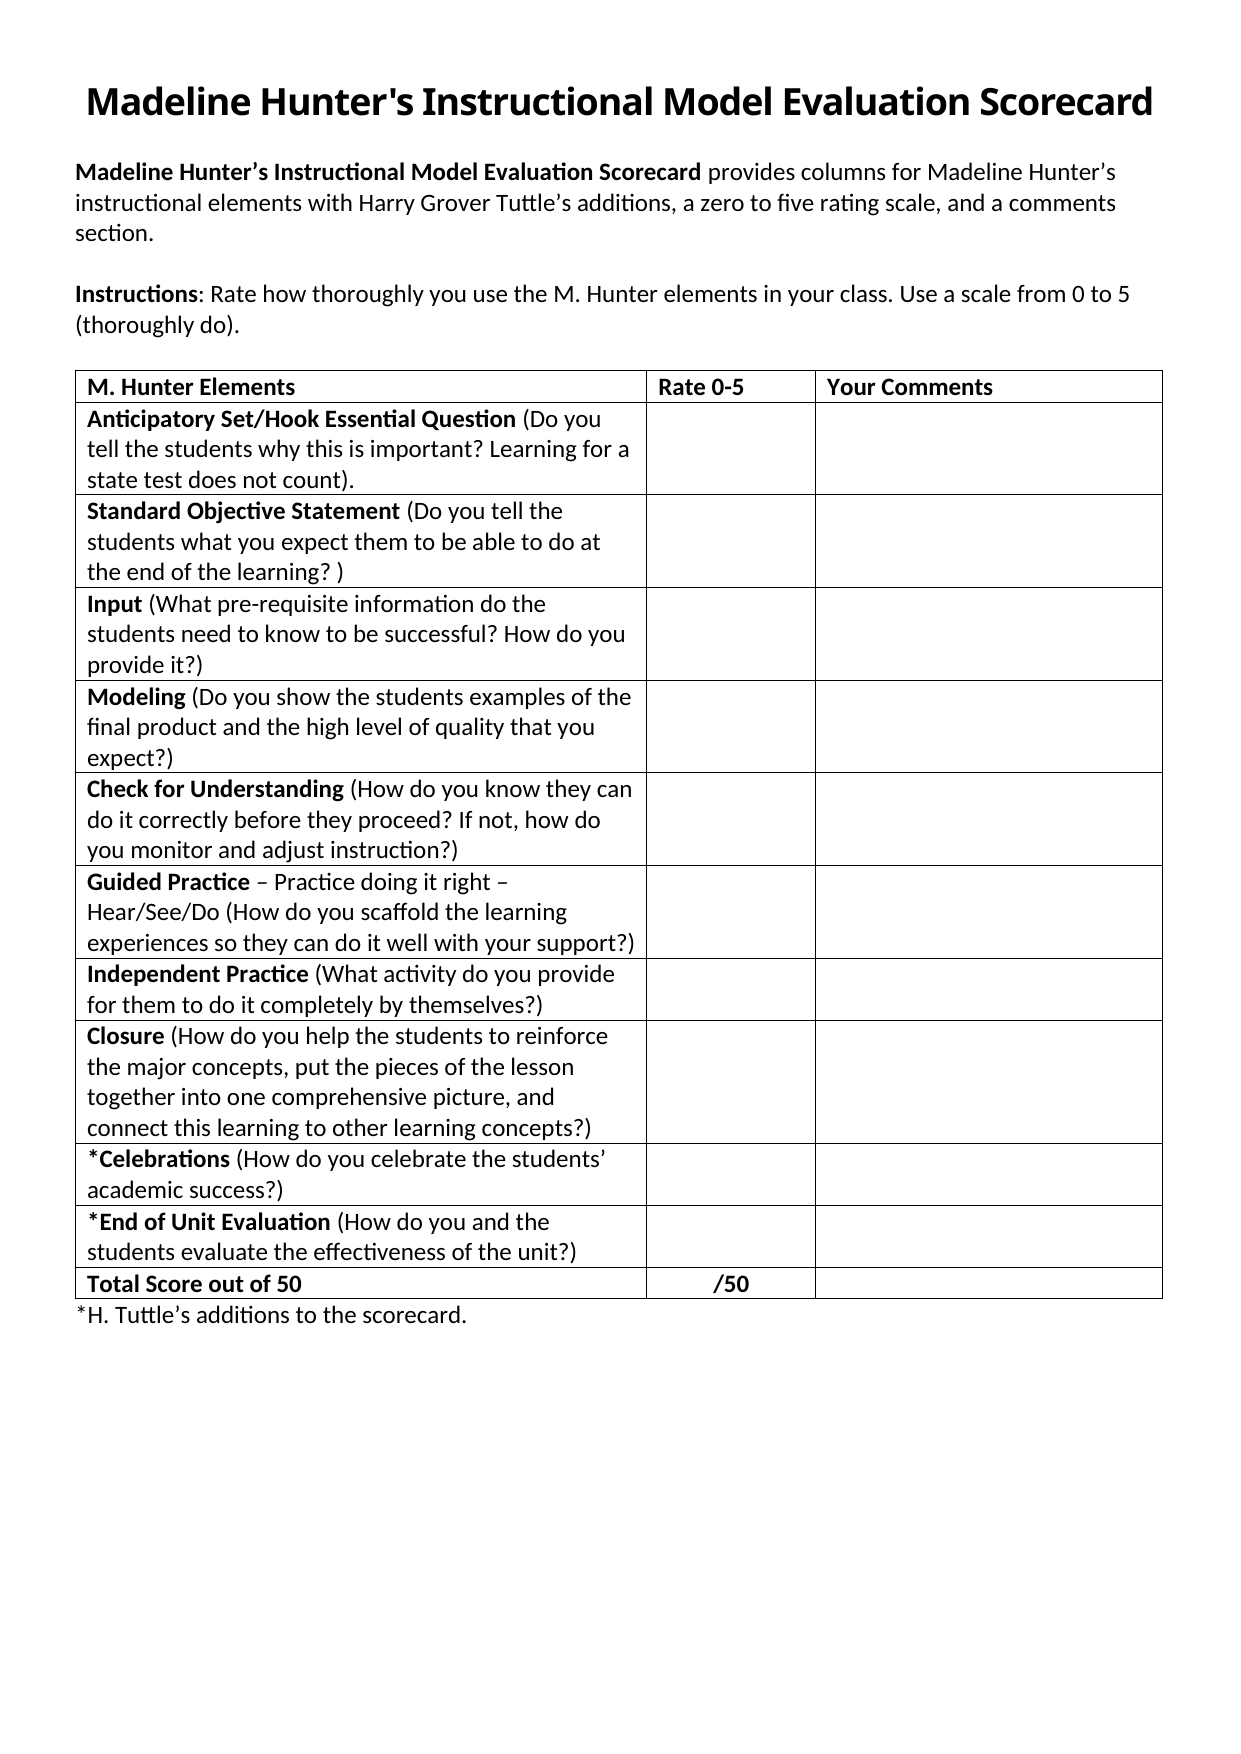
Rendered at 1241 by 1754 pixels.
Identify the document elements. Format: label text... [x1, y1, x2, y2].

table_cell [816, 1144, 1162, 1205]
table_cell Guided Practice – Practice doing it right – Hear/See/Do (How do you scaffold the learning experiences so they can do it well with your support?) [76, 866, 646, 957]
table_cell [816, 403, 1162, 494]
text *H. Tuttle’s additions to the scorecard. [75, 1299, 1165, 1330]
table_cell Modeling (Do you show the students examples of the final product and the high level of quality that you expect?) [76, 681, 646, 772]
table_cell [647, 1144, 815, 1205]
table_cell Standard Objective Statement (Do you tell the students what you expect them to be able to do at the end of the learning? ) [76, 495, 646, 587]
table_cell [816, 495, 1162, 587]
text Instructions: Rate how thoroughly you use the M. Hunter elements in your class. Use a scale from 0 to 5 (thoroughly do). [75, 279, 1165, 340]
table_cell [816, 866, 1162, 957]
table_header Rate 0-5 [647, 371, 815, 402]
table_cell [647, 773, 815, 865]
table_cell [647, 495, 815, 587]
text Madeline Hunter’s Instructional Model Evaluation Scorecard provides columns for Madeline Hunter’s instructional elements with Harry Grover Tuttle’s additions, a zero to five rating scale, and a comments section. [75, 157, 1165, 248]
table_cell [816, 681, 1162, 772]
table_cell *Celebrations (How do you celebrate the students’ academic success?) [76, 1144, 646, 1205]
table_cell [816, 588, 1162, 679]
table_cell [647, 1206, 815, 1267]
table_header M. Hunter Elements [76, 371, 646, 402]
table_cell [647, 1021, 815, 1143]
table_cell Total Score out of 50 [76, 1268, 646, 1298]
table_cell [647, 866, 815, 957]
table_cell [816, 1021, 1162, 1143]
table_cell *End of Unit Evaluation (How do you and the students evaluate the effectiveness of the unit?) [76, 1206, 646, 1267]
table_cell Input (What pre-requisite information do the students need to know to be successful? How do you provide it?) [76, 588, 646, 679]
table_cell [816, 773, 1162, 865]
table_cell [816, 1206, 1162, 1267]
table_cell Check for Understanding (How do you know they can do it correctly before they proceed? If not, how do you monitor and adjust instruction?) [76, 773, 646, 865]
table_cell [816, 959, 1162, 1019]
table_cell [647, 588, 815, 679]
table_cell Closure (How do you help the students to reinforce the major concepts, put the pieces of the lesson together into one comprehensive picture, and connect this learning to other learning concepts?) [76, 1021, 646, 1143]
table_cell [816, 1268, 1162, 1298]
title Madeline Hunter's Instructional Model Evaluation Scorecard [75, 75, 1165, 126]
table_cell [647, 959, 815, 1019]
table_cell [647, 403, 815, 494]
table_cell /50 [647, 1268, 815, 1298]
table_cell Independent Practice (What activity do you provide for them to do it completely by themselves?) [76, 959, 646, 1019]
table_cell Anticipatory Set/Hook Essential Question (Do you tell the students why this is important? Learning for a state test does not count). [76, 403, 646, 494]
table_header Your Comments [816, 371, 1162, 402]
table_cell [647, 681, 815, 772]
